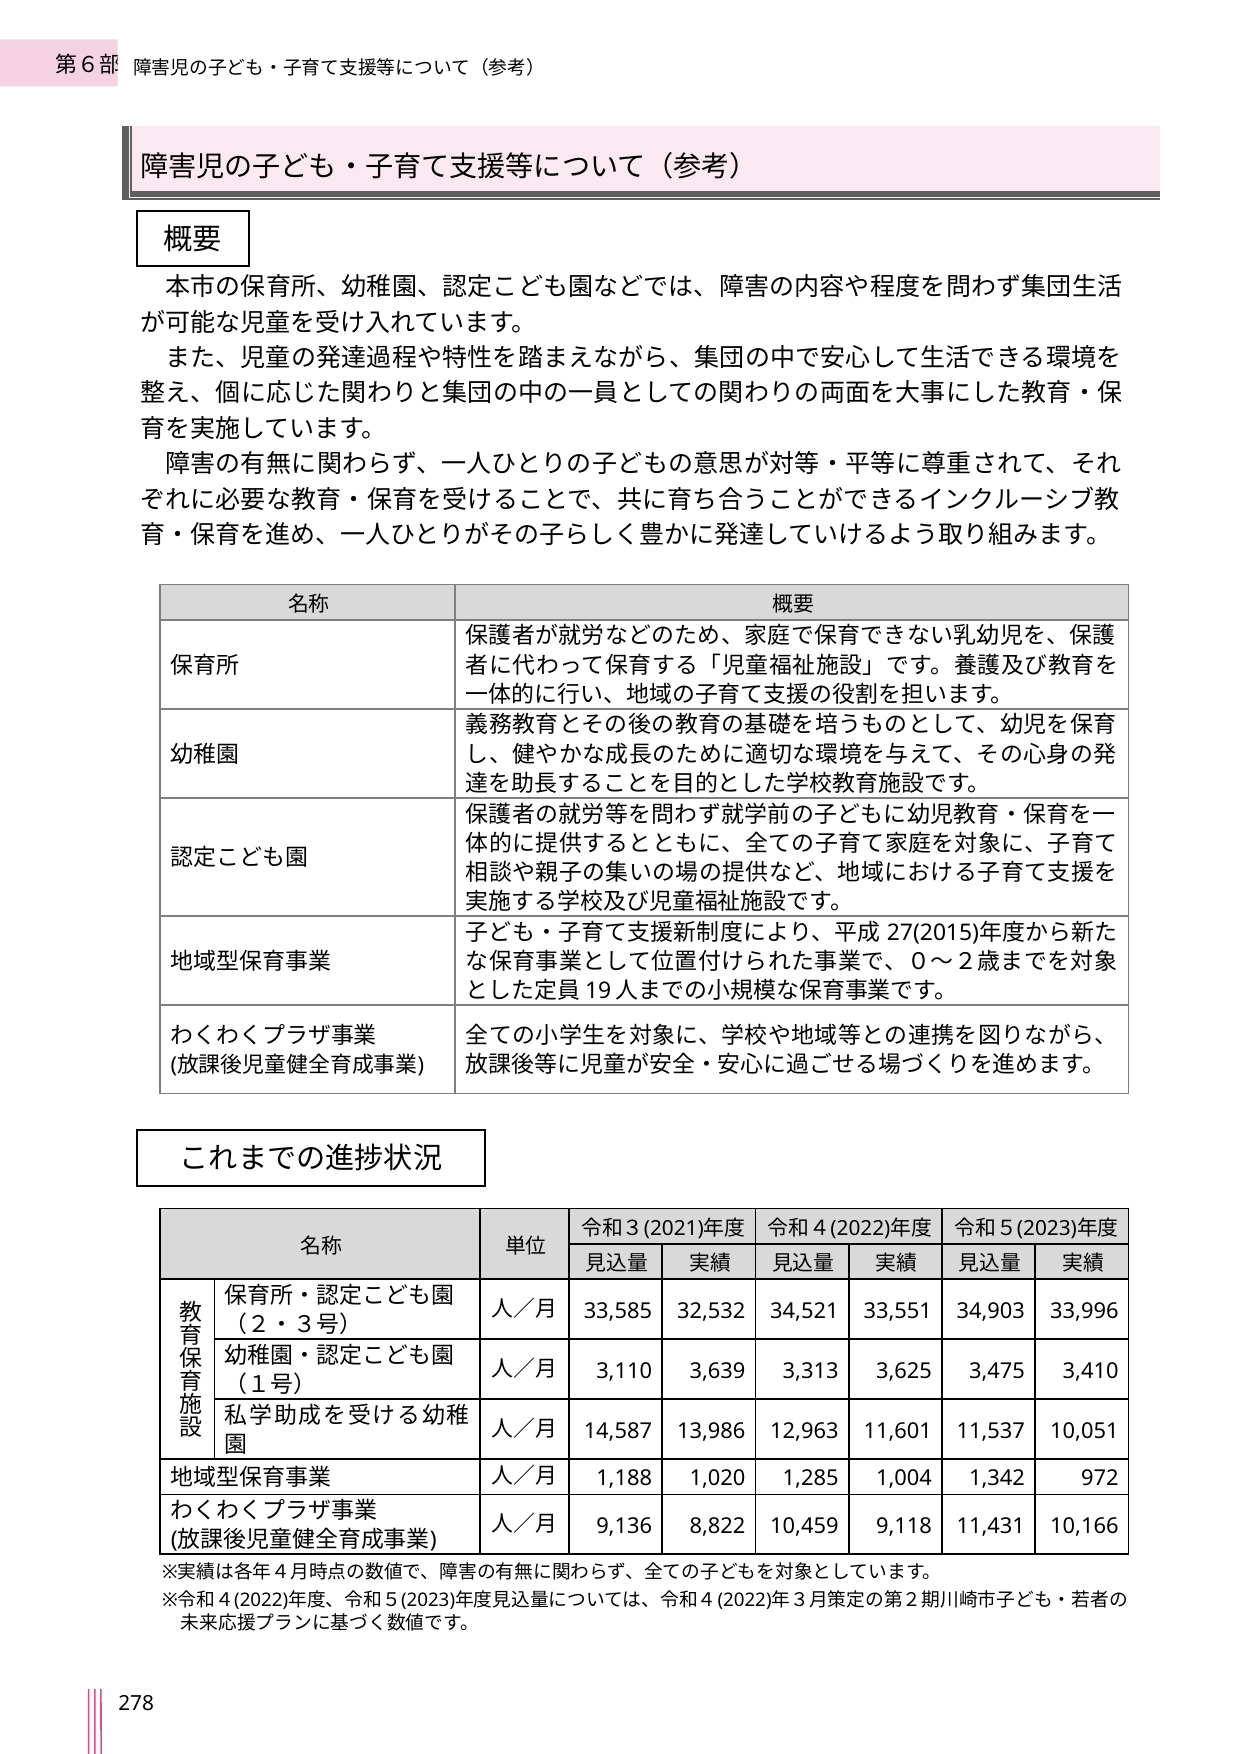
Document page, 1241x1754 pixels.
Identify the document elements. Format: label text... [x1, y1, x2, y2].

table_cell 実績 [850, 1245, 941, 1278]
table_cell 3,625 [850, 1340, 941, 1398]
table_cell 人／月 [481, 1400, 568, 1458]
table_cell 11,431 [943, 1495, 1034, 1553]
table_header 名称 [161, 585, 454, 619]
table_cell 子ども・子育て支援新制度により、平成27(2015)年度から新たな保育事業として位置付けられた事業で、０～２歳までを対象とした定員19人までの小規模な保育事業です。 [456, 917, 1128, 1004]
table_cell 9,136 [570, 1495, 661, 1553]
table_cell 1,285 [756, 1460, 848, 1493]
table_cell 34,521 [756, 1280, 848, 1338]
table_cell 12,963 [756, 1400, 848, 1458]
table_cell 11,601 [850, 1400, 941, 1458]
table_cell 保育所・認定こども園 （２・３号） [215, 1280, 479, 1338]
table_cell 1,020 [663, 1460, 755, 1493]
table_cell 972 [1036, 1460, 1128, 1493]
table_header 令和５(2023)年度 [943, 1209, 1128, 1243]
table_cell 34,903 [943, 1280, 1034, 1338]
table_cell 幼稚園 [161, 710, 454, 797]
table_cell 10,166 [1036, 1495, 1128, 1553]
text ※令和４(2022)年度、令和５(2023)年度見込量については、令和４(2022)年３月策定の第２期川崎市子ども・若者の未来応援プランに基づく数値です。 [162, 1588, 1129, 1634]
table_cell 1,004 [850, 1460, 941, 1493]
table_cell 10,459 [756, 1495, 848, 1553]
text ※実績は各年４月時点の数値で、障害の有無に関わらず、全ての子どもを対象としています。 [162, 1560, 1129, 1583]
table_cell 8,822 [663, 1495, 755, 1553]
table_cell 3,110 [570, 1340, 661, 1398]
table_cell 実績 [1036, 1245, 1128, 1278]
subtitle 障害児の子ども・子育て支援等について（参考） [132, 126, 1159, 191]
table_cell 地域型保育事業 [161, 1460, 479, 1493]
table_cell 3,475 [943, 1340, 1034, 1398]
table_header 令和３(2021)年度 [570, 1209, 755, 1243]
table_cell 9,118 [850, 1495, 941, 1553]
table_cell 3,410 [1036, 1340, 1128, 1398]
table_cell 教育保育施設 [161, 1280, 214, 1458]
table_cell 13,986 [663, 1400, 755, 1458]
table_header これまでの進捗状況 [138, 1131, 484, 1184]
table_cell 14,587 [570, 1400, 661, 1458]
table_cell 33,585 [570, 1280, 661, 1338]
table_cell 人／月 [481, 1495, 568, 1553]
text 本市の保育所、幼稚園、認定こども園などでは、障害の内容や程度を問わず集団生活が可能な児童を受け入れています。 [140, 267, 1122, 338]
table_header 単位 [481, 1209, 568, 1278]
table_cell わくわくプラザ事業 (放課後児童健全育成事業) [161, 1006, 454, 1093]
table_cell 保護者の就労等を問わず就学前の子どもに幼児教育・保育を一体的に提供するとともに、全ての子育て家庭を対象に、子育て相談や親子の集いの場の提供など、地域における子育て支援を実施する学校及び児童福祉施設です。 [456, 799, 1128, 915]
table_cell 幼稚園・認定こども園 （１号） [215, 1340, 479, 1398]
table_cell 1,342 [943, 1460, 1034, 1493]
table_cell 32,532 [663, 1280, 755, 1338]
text また、児童の発達過程や特性を踏まえながら、集団の中で安心して生活できる環境を整え、個に応じた関わりと集団の中の一員としての関わりの両面を大事にした教育・保育を実施しています。 [140, 338, 1122, 444]
table_cell 認定こども園 [161, 799, 454, 915]
table_cell わくわくプラザ事業 (放課後児童健全育成事業) [161, 1495, 479, 1553]
table_header 令和４(2022)年度 [756, 1209, 941, 1243]
table_cell 人／月 [481, 1340, 568, 1398]
table_cell 33,996 [1036, 1280, 1128, 1338]
table_cell 私学助成を受ける幼稚園 [215, 1400, 479, 1458]
table_cell 人／月 [481, 1460, 568, 1493]
table_cell 見込量 [570, 1245, 661, 1278]
table_cell 実績 [663, 1245, 755, 1278]
table_cell 地域型保育事業 [161, 917, 454, 1004]
table_cell 義務教育とその後の教育の基礎を培うものとして、幼児を保育し、健やかな成長のために適切な環境を与えて、その心身の発達を助長することを目的とした学校教育施設です。 [456, 710, 1128, 797]
table_header 概要 [456, 585, 1128, 619]
table_cell 見込量 [756, 1245, 848, 1278]
table_cell 10,051 [1036, 1400, 1128, 1458]
table_cell 33,551 [850, 1280, 941, 1338]
text 障害の有無に関わらず、一人ひとりの子どもの意思が対等・平等に尊重されて、それぞれに必要な教育・保育を受けることで、共に育ち合うことができるインクルーシブ教育・保育を進め、一人ひとりがその子らしく豊かに発達していけるよう取り組みます。 [140, 444, 1122, 551]
table_cell 保護者が就労などのため、家庭で保育できない乳幼児を、保護者に代わって保育する「児童福祉施設」です。養護及び教育を一体的に行い、地域の子育て支援の役割を担います。 [456, 621, 1128, 708]
table_cell 見込量 [943, 1245, 1034, 1278]
table_header 概要 [138, 212, 248, 265]
table_cell 3,313 [756, 1340, 848, 1398]
table_cell 11,537 [943, 1400, 1034, 1458]
table_cell 保育所 [161, 621, 454, 708]
table_cell 全ての小学生を対象に、学校や地域等との連携を図りながら、放課後等に児童が安全・安心に過ごせる場づくりを進めます。 [456, 1006, 1128, 1093]
table_cell 人／月 [481, 1280, 568, 1338]
table_header 名称 [161, 1209, 479, 1278]
table_cell 1,188 [570, 1460, 661, 1493]
table_cell 3,639 [663, 1340, 755, 1398]
